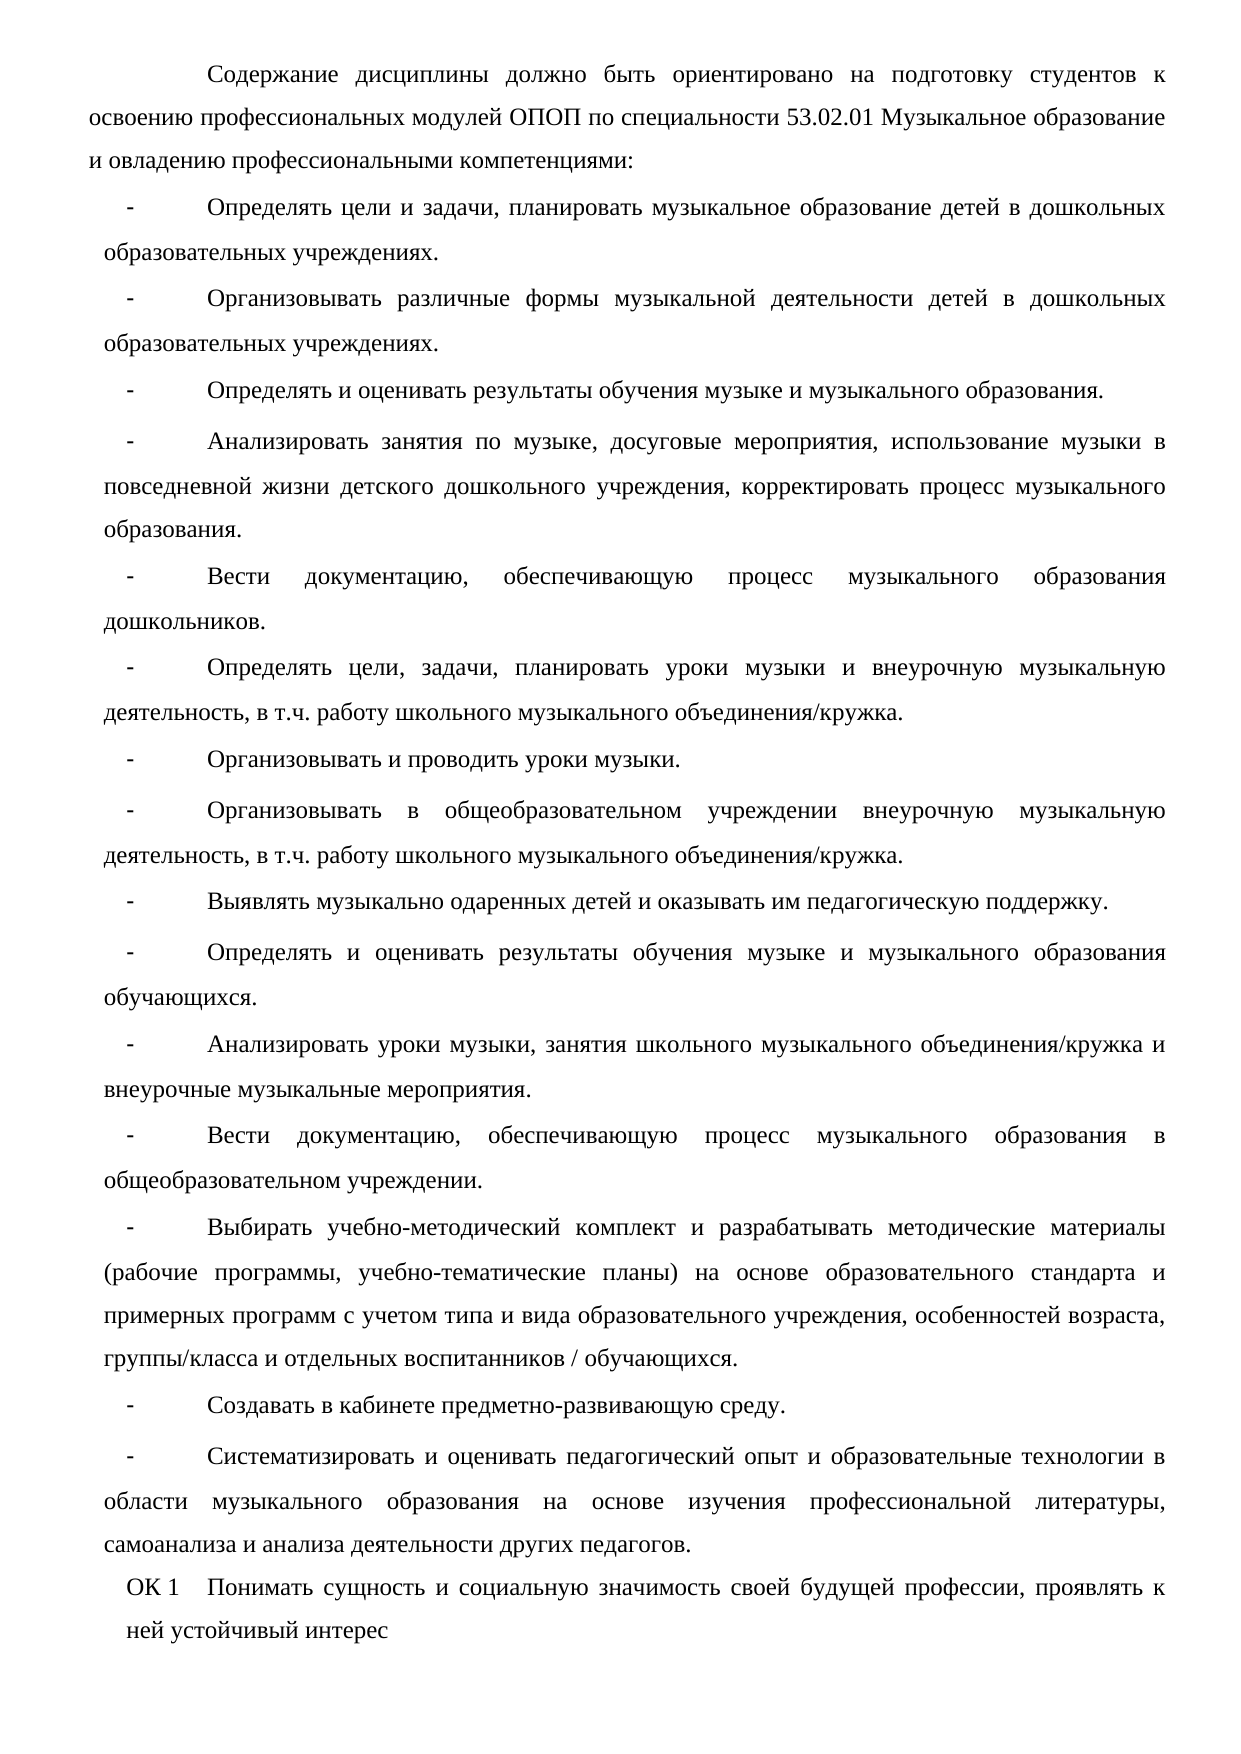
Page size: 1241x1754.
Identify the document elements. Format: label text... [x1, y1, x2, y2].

text Содержание дисциплины должно быть ориентировано на подготовку студентов к освоению профессиональных модулей ОПОП по специальности 53.02.01 Музыкальное образование и овладению профессиональными компетенциями: [89, 59, 1167, 174]
list Определять и оценивать результаты обучения музыке и музыкального образования обучающихся. [103, 934, 1167, 1011]
list Определять цели и задачи, планировать музыкальное образование детей в дошкольных образовательных учреждениях. [103, 188, 1167, 266]
list Организовывать и проводить уроки музыки. [103, 740, 1167, 774]
list Выбирать учебно-методический комплект и разрабатывать методические материалы (рабочие программы, учебно-тематические планы) на основе образовательного стандарта и примерных программ с учетом типа и вида образовательного учреждения, особенностей возраста, группы/класса и отдельных воспитанников / обучающихся. [103, 1209, 1167, 1372]
list Определять и оценивать результаты обучения музыке и музыкального образования. [103, 372, 1167, 406]
list Выявлять музыкально одаренных детей и оказывать им педагогическую поддержку. [103, 883, 1167, 917]
list Создавать в кабинете предметно-развивающую среду. [103, 1387, 1167, 1421]
list Вести документацию, обеспечивающую процесс музыкального образования в общеобразовательном учреждении. [103, 1117, 1167, 1194]
list Систематизировать и оценивать педагогический опыт и образовательные технологии в области музыкального образования на основе изучения профессиональной литературы, самоанализа и анализа деятельности других педагогов. [103, 1438, 1167, 1558]
list Организовывать различные формы музыкальной деятельности детей в дошкольных образовательных учреждениях. [103, 280, 1167, 357]
list ОК 1 Понимать сущность и социальную значимость своей будущей профессии, проявлять к ней устойчивый интерес [126, 1572, 1167, 1644]
list Анализировать занятия по музыке, досуговые мероприятия, использование музыки в повседневной жизни детского дошкольного учреждения, корректировать процесс музыкального образования. [103, 423, 1167, 543]
list Организовывать в общеобразовательном учреждении внеурочную музыкальную деятельность, в т.ч. работу школьного музыкального объединения/кружка. [103, 791, 1167, 869]
list Анализировать уроки музыки, занятия школьного музыкального объединения/кружка и внеурочные музыкальные мероприятия. [103, 1026, 1167, 1103]
list Вести документацию, обеспечивающую процесс музыкального образования дошкольников. [103, 557, 1167, 634]
list Определять цели, задачи, планировать уроки музыки и внеурочную музыкальную деятельность, в т.ч. работу школьного музыкального объединения/кружка. [103, 649, 1167, 726]
